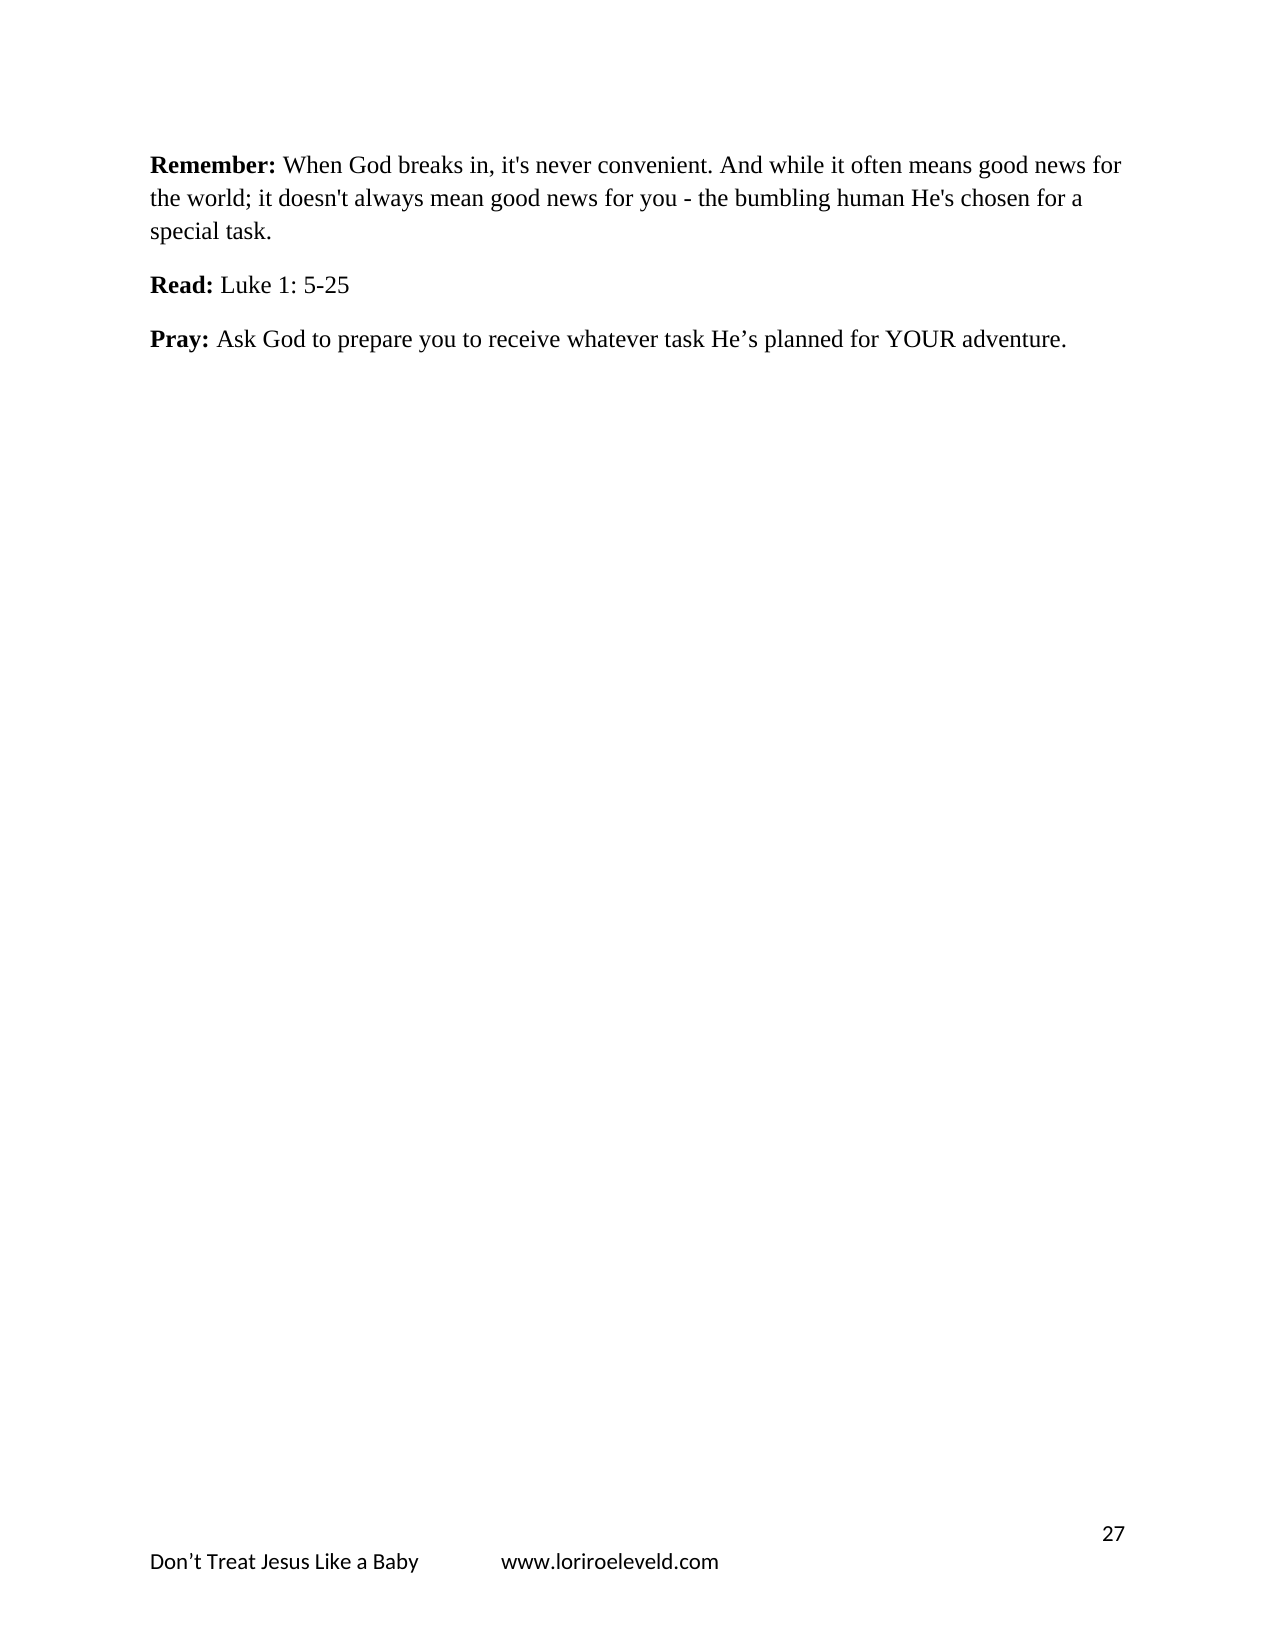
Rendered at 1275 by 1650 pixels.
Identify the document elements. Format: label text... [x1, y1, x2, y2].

text Pray: Ask God to prepare you to receive whatever task He’s planned for YOUR adventure. [150, 324, 1125, 352]
text Remember: When God breaks in, it's never convenient. And while it often means good news for the world; it doesn't always mean good news for you - the bumbling human He's chosen for a special task. [150, 150, 1125, 245]
text Read: Luke 1: 5-25 [150, 270, 1125, 299]
